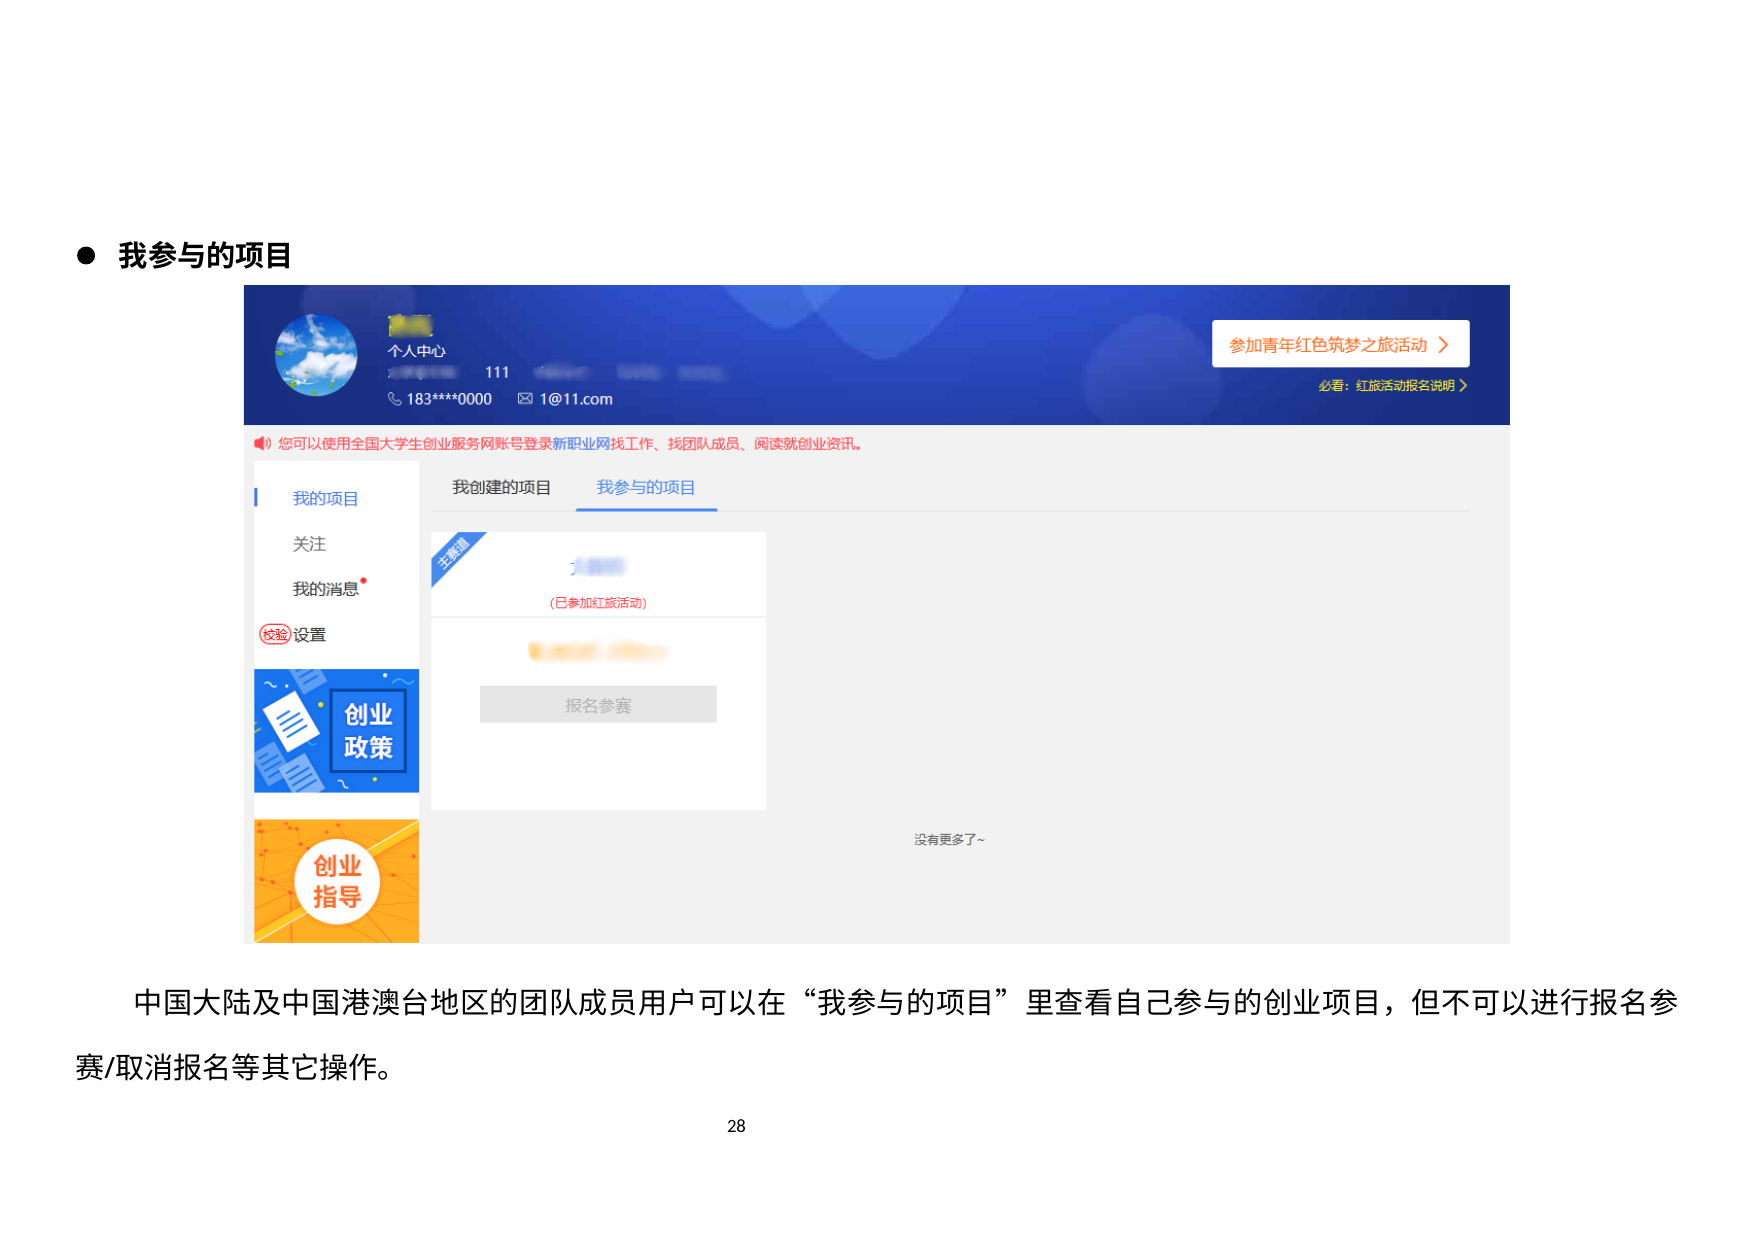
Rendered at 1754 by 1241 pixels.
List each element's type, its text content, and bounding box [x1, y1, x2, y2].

list 我参与的项目 [75, 221, 1679, 286]
picture [243, 285, 1510, 944]
list 中国大陆及中国港澳台地区的团队成员用户可以在“我参与的项目”里查看自己参与的创业项目，但不可以进行报名参赛/取消报名等其它操作。 [75, 968, 1679, 1098]
